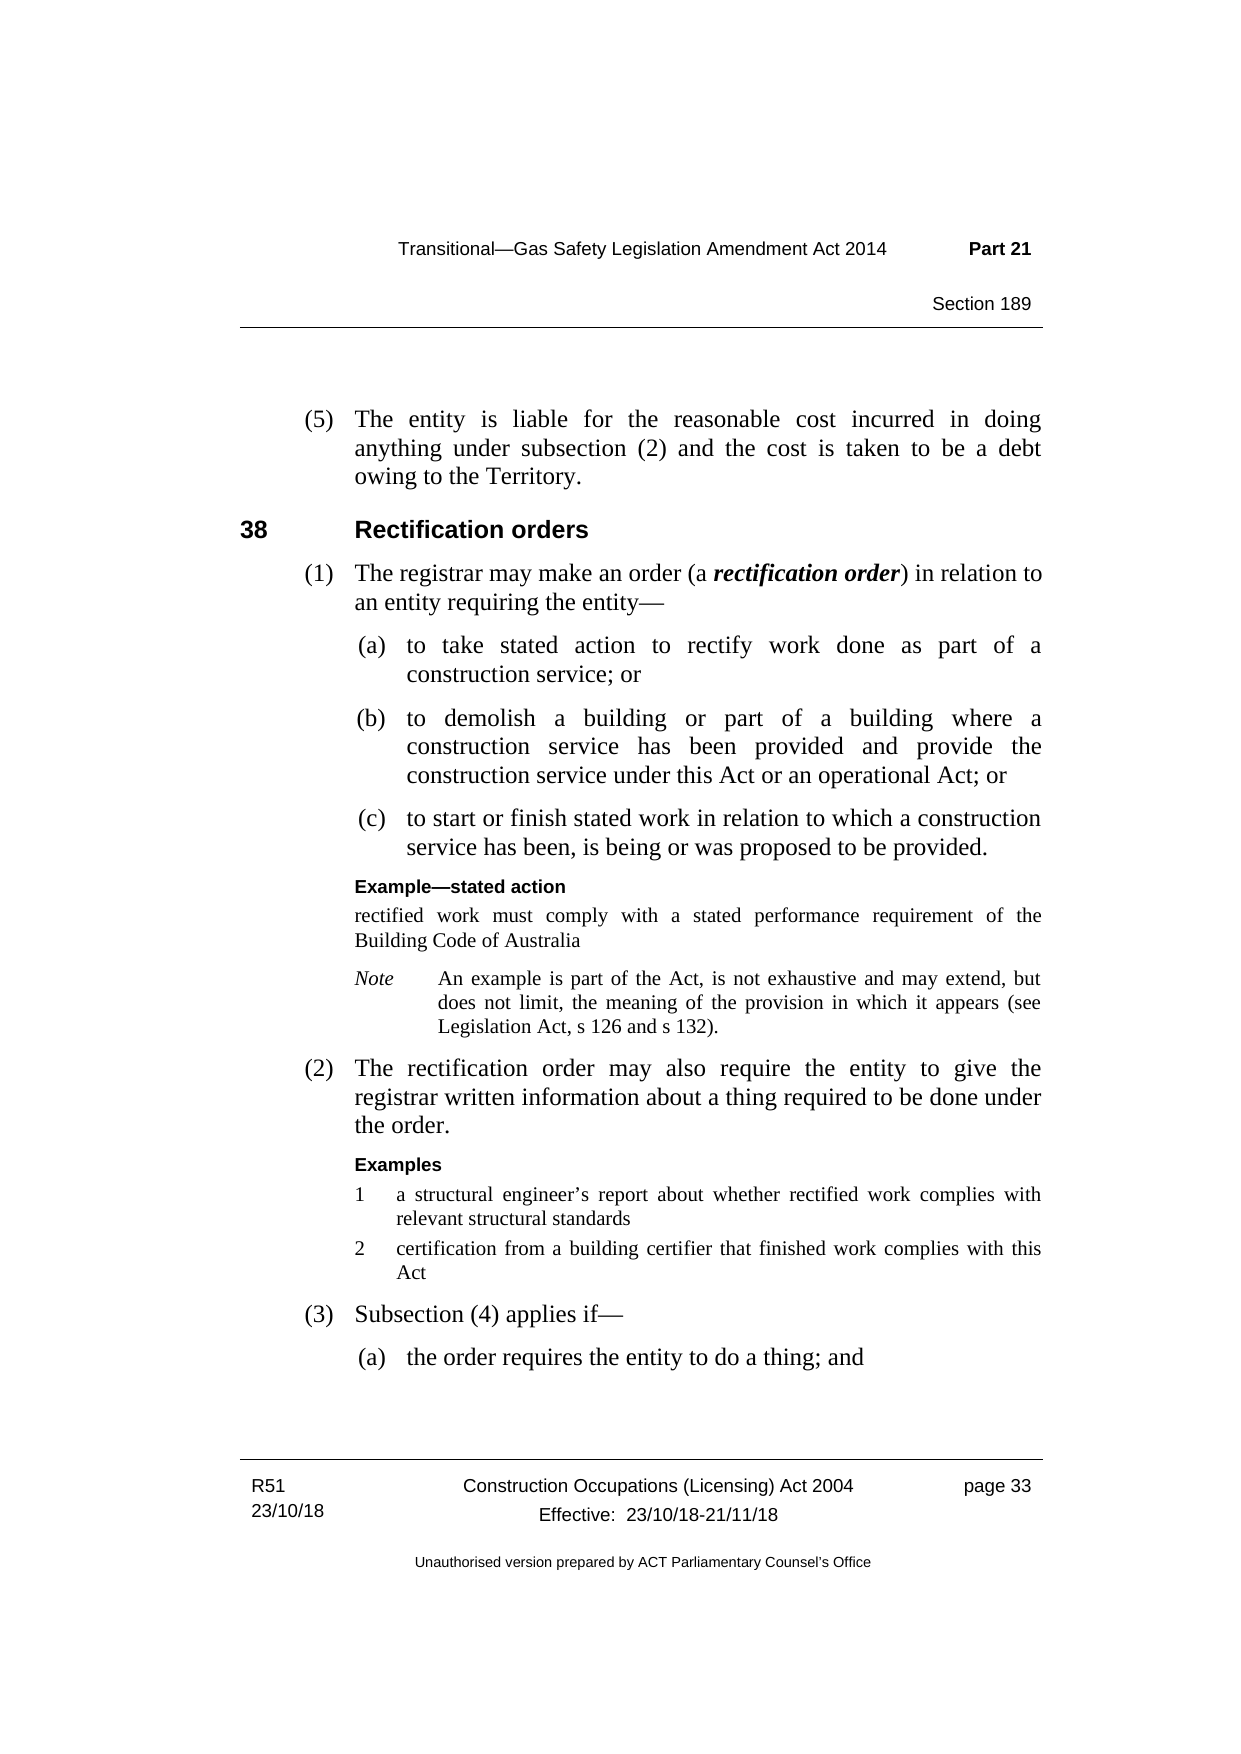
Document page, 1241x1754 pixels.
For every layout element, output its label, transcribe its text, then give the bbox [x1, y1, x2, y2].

text (5) The entity is liable for the reasonable cost incurred in doing anything under subsection (2) and the cost is taken to be a debt owing to the Territory. [240, 404, 1042, 490]
text Example—stated action [354, 876, 1042, 897]
text rectified work must comply with a stated performance requirement of the Building Code of Australia [354, 903, 1042, 952]
text (a) the order requires the entity to do a thing; and [240, 1342, 1042, 1371]
text Examples [354, 1154, 1042, 1175]
text 2 certification from a building certifier that finished work complies with this Act [354, 1236, 1042, 1284]
text 1 a structural engineer’s report about whether rectified work complies with relevant structural standards [354, 1182, 1042, 1230]
text (1) The registrar may make an order (a rectification order) in relation to an entity requiring the entity— [240, 558, 1042, 616]
text (c) to start or finish stated work in relation to which a construction service has been, is being or was proposed to be provided. [240, 803, 1042, 861]
text Note An example is part of the Act, is not exhaustive and may extend, but does not limit, the meaning of the provision in which it appears (see Legislation Act, s 126 and s 132). [354, 966, 1042, 1038]
text (a) to take stated action to rectify work done as part of a construction service; or [240, 631, 1042, 688]
text (b) to demolish a building or part of a building where a construction service has been provided and provide the construction service under this Act or an operational Act; or [240, 703, 1042, 789]
text (2) The rectification order may also require the entity to give the registrar written information about a thing required to be done under the order. [240, 1053, 1042, 1139]
text (3) Subsection (4) applies if— [240, 1299, 1042, 1327]
text 38 Rectification orders [240, 515, 1042, 544]
